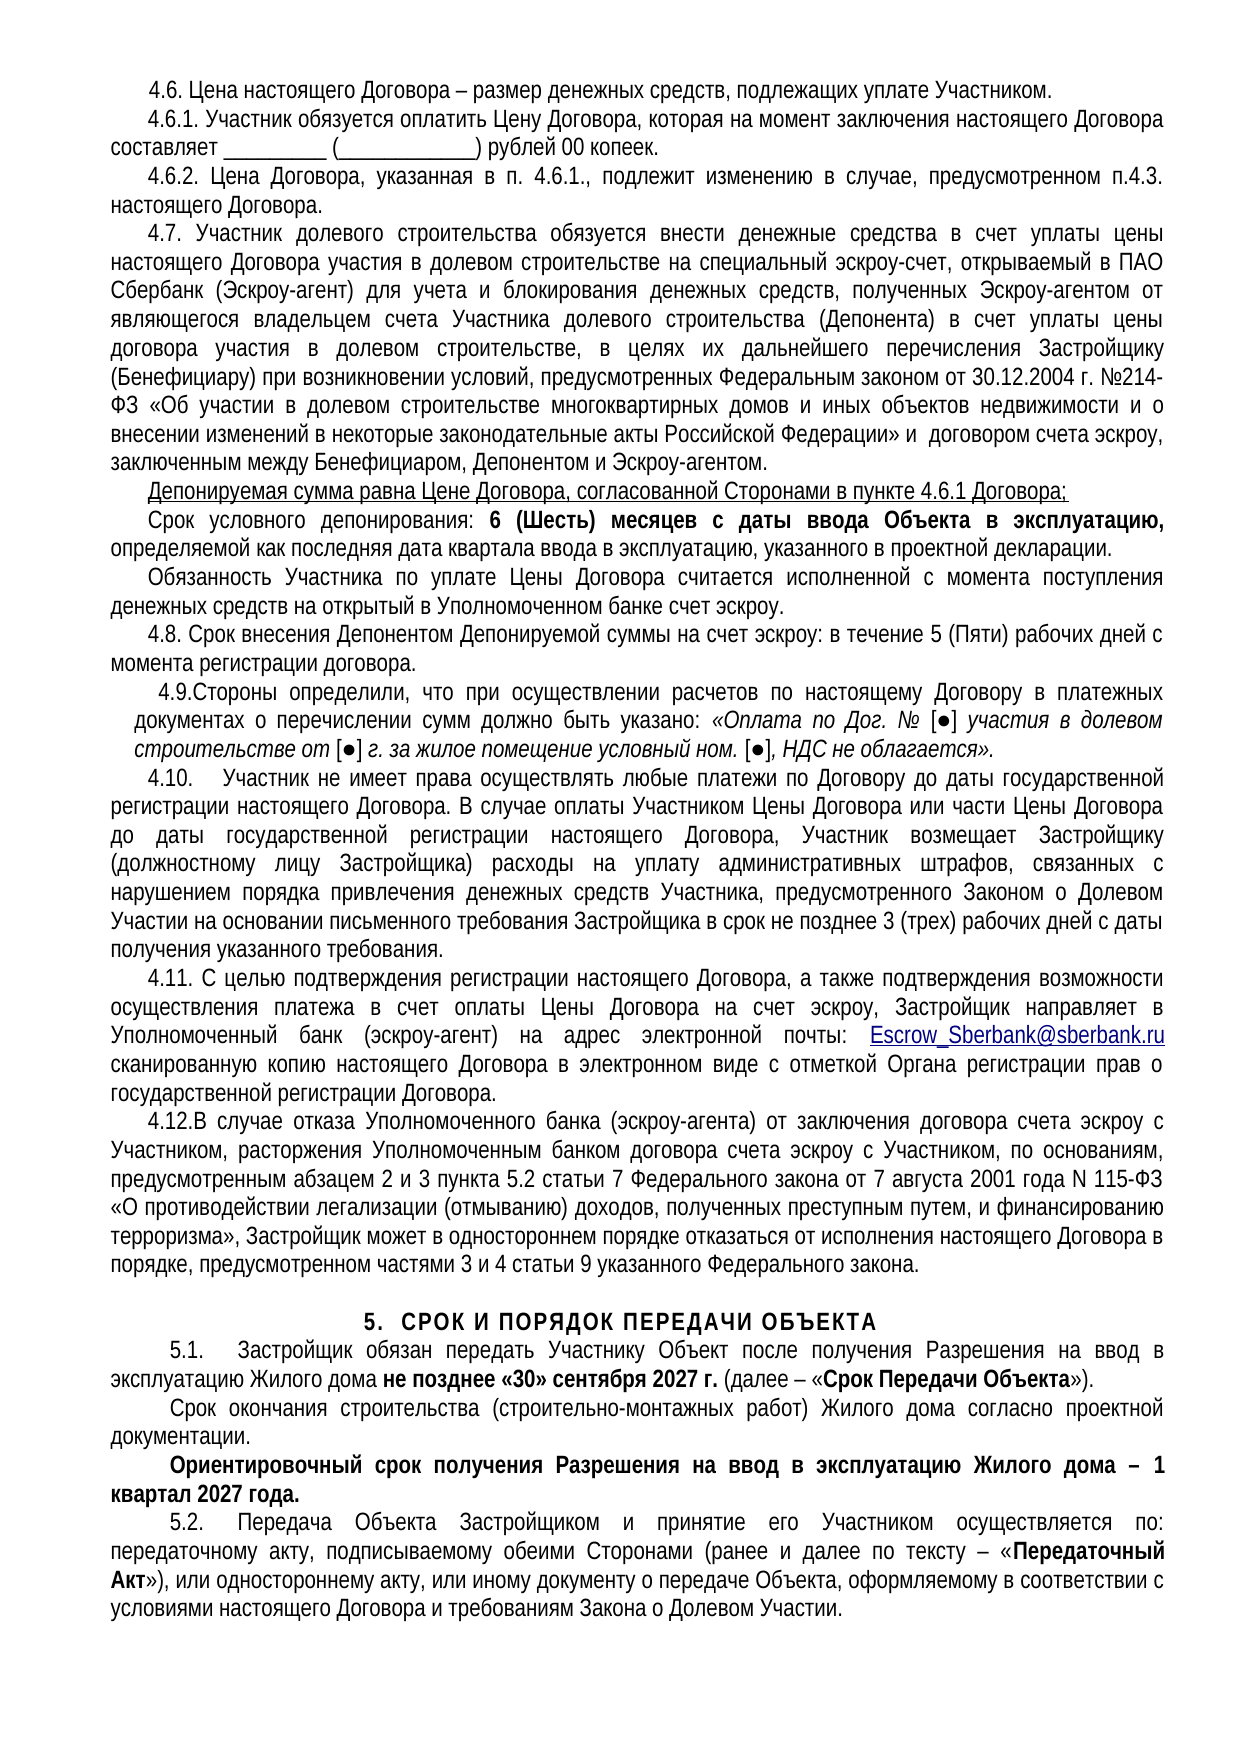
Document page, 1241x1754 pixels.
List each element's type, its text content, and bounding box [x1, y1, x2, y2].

list Передача Объекта Застройщиком и принятие его Участником осуществляется по: передаточному акту, подписываемому обеими Сторонами (ранее и далее по тексту – «Передаточный Акт»), или одностороннему акту, или иному документу о передаче Объекта, оформляемому в соответствии с условиями настоящего Договора и требованиям Закона о Долевом Участии. [110, 1507, 1165, 1622]
text 4.6.1. Участник обязуется оплатить Цену Договора, которая на момент заключения настоящего Договора составляет _________ (____________) рублей 00 копеек. [110, 104, 1165, 161]
text 4.6.2. Цена Договора, указанная в п. 4.6.1., подлежит изменению в случае, предусмотренном п.4.3. настоящего Договора. [110, 161, 1165, 218]
list Участник не имеет права осуществлять любые платежи по Договору до даты государственной регистрации настоящего Договора. В случае оплаты Участником Цены Договора или части Цены Договора до даты государственной регистрации настоящего Договора, Участник возмещает Застройщику (должностному лицу Застройщика) расходы на уплату административных штрафов, связанных с нарушением порядка привлечения денежных средств Участника, предусмотренного Законом о Долевом Участии на основании письменного требования Застройщика в срок не позднее 3 (трех) рабочих дней с даты получения указанного требования. [110, 762, 1165, 963]
text 4.12.В случае отказа Уполномоченного банка (эскроу-агента) от заключения договора счета эскроу с Участником, расторжения Уполномоченным банком договора счета эскроу с Участником, по основаниям, предусмотренным абзацем 2 и 3 пункта 5.2 статьи 7 Федерального закона от 7 августа 2001 года N 115-ФЗ «О противодействии легализации (отмыванию) доходов, полученных преступным путем, и финансированию терроризма», Застройщик может в одностороннем порядке отказаться от исполнения настоящего Договора в порядке, предусмотренном частями 3 и 4 статьи 9 указанного Федерального закона. [110, 1106, 1165, 1278]
text 4.9.Стороны определили, что при осуществлении расчетов по настоящему Договору в платежных документах о перечислении сумм должно быть указано: «Оплата по Дог. № [●] участия в долевом строительстве от [●] г. за жилое помещение условный ном. [●], НДС не облагается». [134, 677, 1165, 762]
list 4.6. Цена настоящего Договора – размер денежных средств, подлежащих уплате Участником. [112, 75, 1165, 104]
text 4.7. Участник долевого строительства обязуется внести денежные средства в счет уплаты цены настоящего Договора участия в долевом строительстве на специальный эскроу-счет, открываемый в ПАО Сбербанк (Эскроу-агент) для учета и блокирования денежных средств, полученных Эскроу-агентом от являющегося владельцем счета Участника долевого строительства (Депонента) в счет уплаты цены договора участия в долевом строительстве, в целях их дальнейшего перечисления Застройщику (Бенефициару) при возникновении условий, предусмотренных Федеральным законом от 30.12.2004 г. №214-ФЗ «Об участии в долевом строительстве многоквартирных домов и иных объектов недвижимости и о внесении изменений в некоторые законодательные акты Российской Федерации» и договором счета эскроу, заключенным между Бенефициаром, Депонентом и Эскроу-агентом. [110, 218, 1165, 476]
text Срок условного депонирования: 6 (Шесть) месяцев с даты ввода Объекта в эксплуатацию, определяемой как последняя дата квартала ввода в эксплуатацию, указанного в проектной декларации. [110, 505, 1165, 562]
list СРОК И ПОРЯДОК ПЕРЕДАЧИ ОБЪЕКТА [75, 1307, 1165, 1335]
text 4.8. Срок внесения Депонентом Депонируемой суммы на счет эскроу: в течение 5 (Пяти) рабочих дней с момента регистрации договора. [110, 619, 1165, 677]
list Застройщик обязан передать Участнику Объект после получения Разрешения на ввод в эксплуатацию Жилого дома не позднее «30» сентября 2027 г. (далее – «Срок Передачи Объекта»). [110, 1335, 1165, 1393]
text Срок окончания строительства (строительно-монтажных работ) Жилого дома согласно проектной документации. [110, 1393, 1165, 1450]
text Ориентировочный срок получения Разрешения на ввод в эксплуатацию Жилого дома – 1 квартал 2027 года. [110, 1450, 1165, 1507]
text Депонируемая сумма равна Цене Договора, согласованной Сторонами в пункте 4.6.1 Договора; [110, 476, 1165, 505]
text 4.11. С целью подтверждения регистрации настоящего Договора, а также подтверждения возможности осуществления платежа в счет оплаты Цены Договора на счет эскроу, Застройщик направляет в Уполномоченный банк (эскроу-агент) на адрес электронной почты: Escrow_Sberbank@sberbank.ru сканированную копию настоящего Договора в электронном виде с отметкой Органа регистрации прав о государственной регистрации Договора. [110, 963, 1165, 1106]
text Обязанность Участника по уплате Цены Договора считается исполненной с момента поступления денежных средств на открытый в Уполномоченном банке счет эскроу. [110, 562, 1165, 619]
